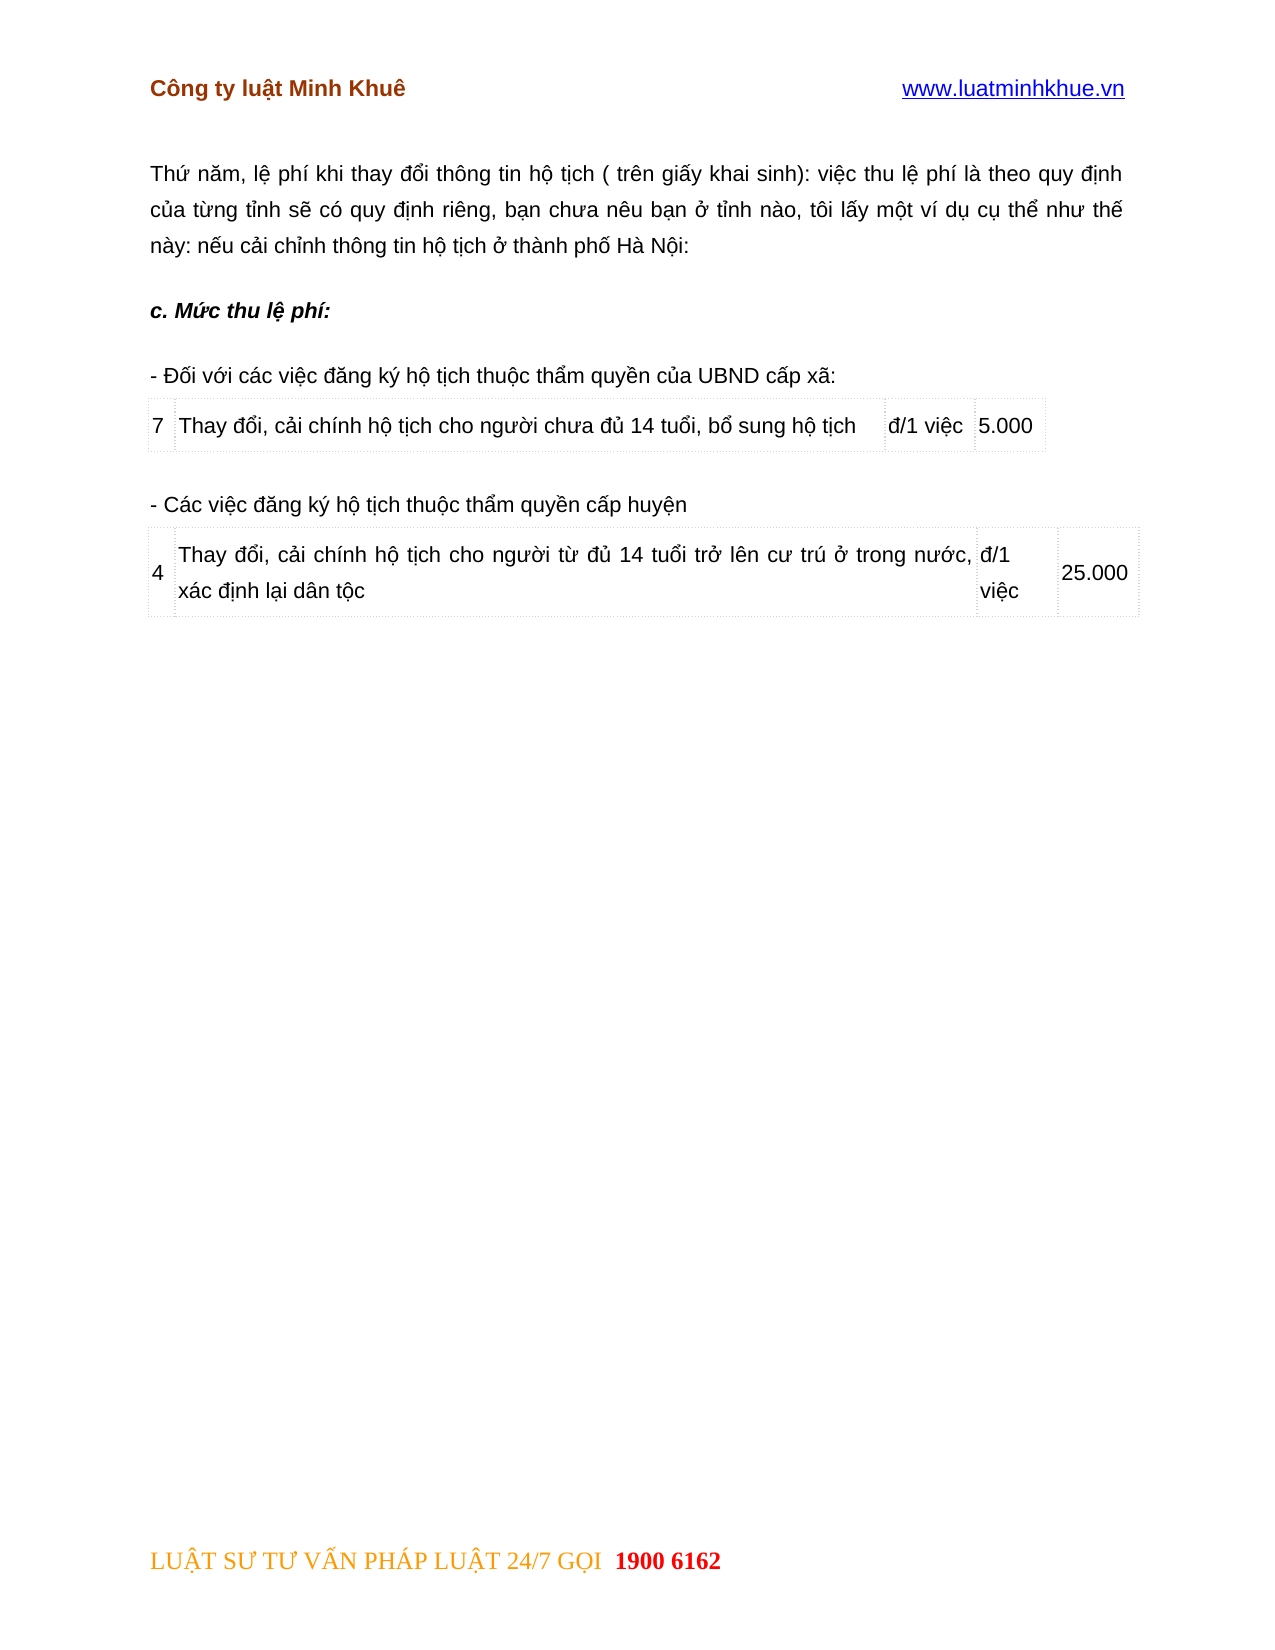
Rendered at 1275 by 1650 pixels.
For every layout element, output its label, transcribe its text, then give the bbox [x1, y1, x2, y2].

text Thứ năm, lệ phí khi thay đổi thông tin hộ tịch ( trên giấy khai sinh): việc thu lệ phí là theo quy định của từng tỉnh sẽ có quy định riêng, bạn chưa nêu bạn ở tỉnh nào, tôi lấy một ví dụ cụ thể như thế này: nếu cải chỉnh thông tin hộ tịch ở thành phố Hà Nội: [150, 150, 1125, 258]
table_header 4 [149, 527, 175, 616]
table_header đ/1 việc [977, 527, 1058, 616]
text c. Mức thu lệ phí: [150, 287, 1125, 323]
table_header Thay đổi, cải chính hộ tịch cho người từ đủ 14 tuổi trở lên cư trú ở trong nước, xác định lại dân tộc [175, 527, 977, 616]
table_header Thay đổi, cải chính hộ tịch cho người chưa đủ 14 tuổi, bổ sung hộ tịch [175, 398, 885, 451]
text - Đối với các việc đăng ký hộ tịch thuộc thẩm quyền của UBND cấp xã: [150, 352, 1125, 388]
table_header 5.000 [975, 398, 1046, 451]
table_header 25.000 [1058, 527, 1139, 616]
text - Các việc đăng ký hộ tịch thuộc thẩm quyền cấp huyện [150, 481, 1125, 517]
table_header đ/1 việc [885, 398, 975, 451]
table_header 7 [149, 398, 175, 451]
